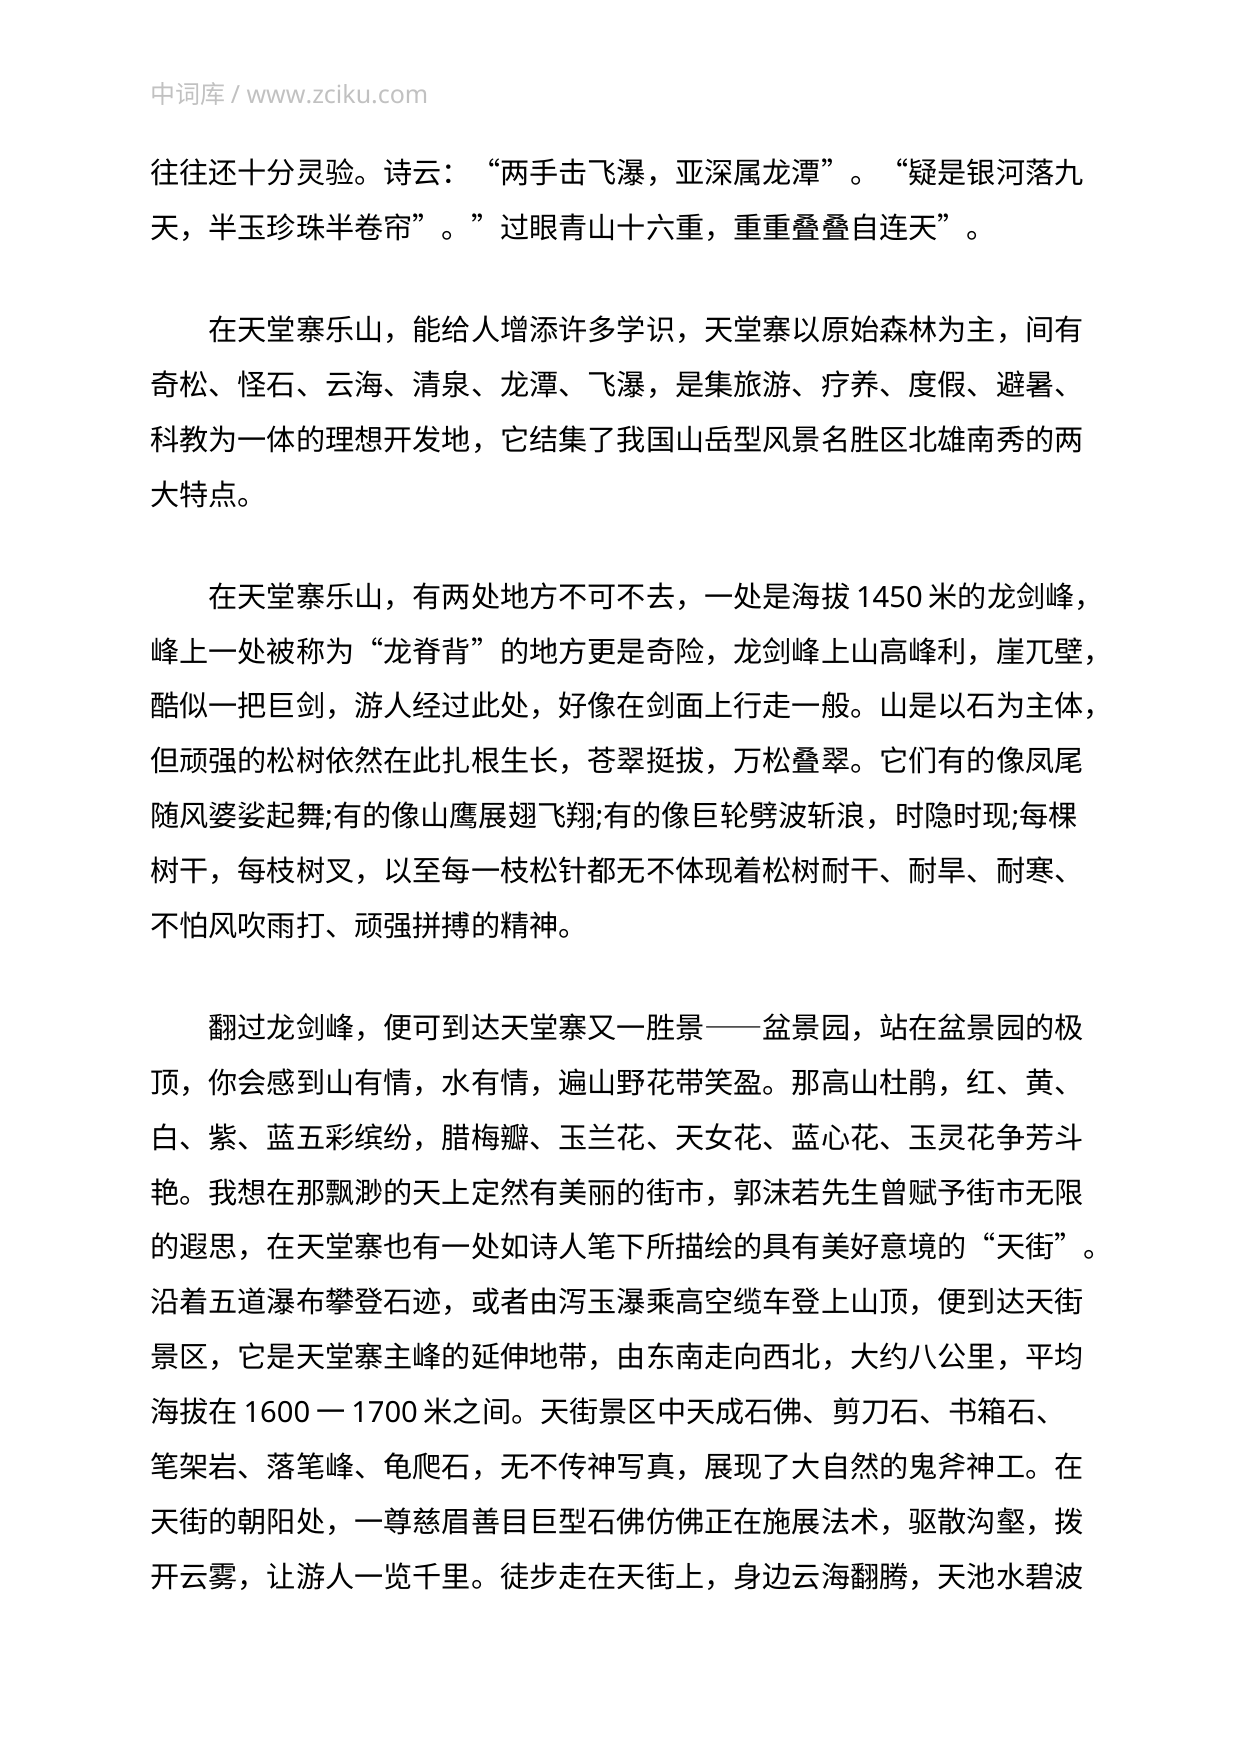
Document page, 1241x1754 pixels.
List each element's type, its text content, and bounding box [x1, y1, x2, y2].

text 在天堂寨乐山，有两处地方不可不去，一处是海拔1450米的龙剑峰，峰上一处被称为“龙脊背”的地方更是奇险，龙剑峰上山高峰利，崖兀壁，酷似一把巨剑，游人经过此处，好像在剑面上行走一般。山是以石为主体，但顽强的松树依然在此扎根生长，苍翠挺拔，万松叠翠。它们有的像凤尾随风婆娑起舞;有的像山鹰展翅飞翔;有的像巨轮劈波斩浪，时隐时现;每棵树干，每枝树叉，以至每一枝松针都无不体现着松树耐干、耐旱、耐寒、不怕风吹雨打、顽强拼搏的精神。 [150, 573, 1090, 945]
text 在天堂寨乐山，能给人增添许多学识，天堂寨以原始森林为主，间有奇松、怪石、云海、清泉、龙潭、飞瀑，是集旅游、疗养、度假、避暑、科教为一体的理想开发地，它结集了我国山岳型风景名胜区北雄南秀的两大特点。 [150, 307, 1090, 514]
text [150, 1004, 1090, 1596]
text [150, 150, 1090, 247]
